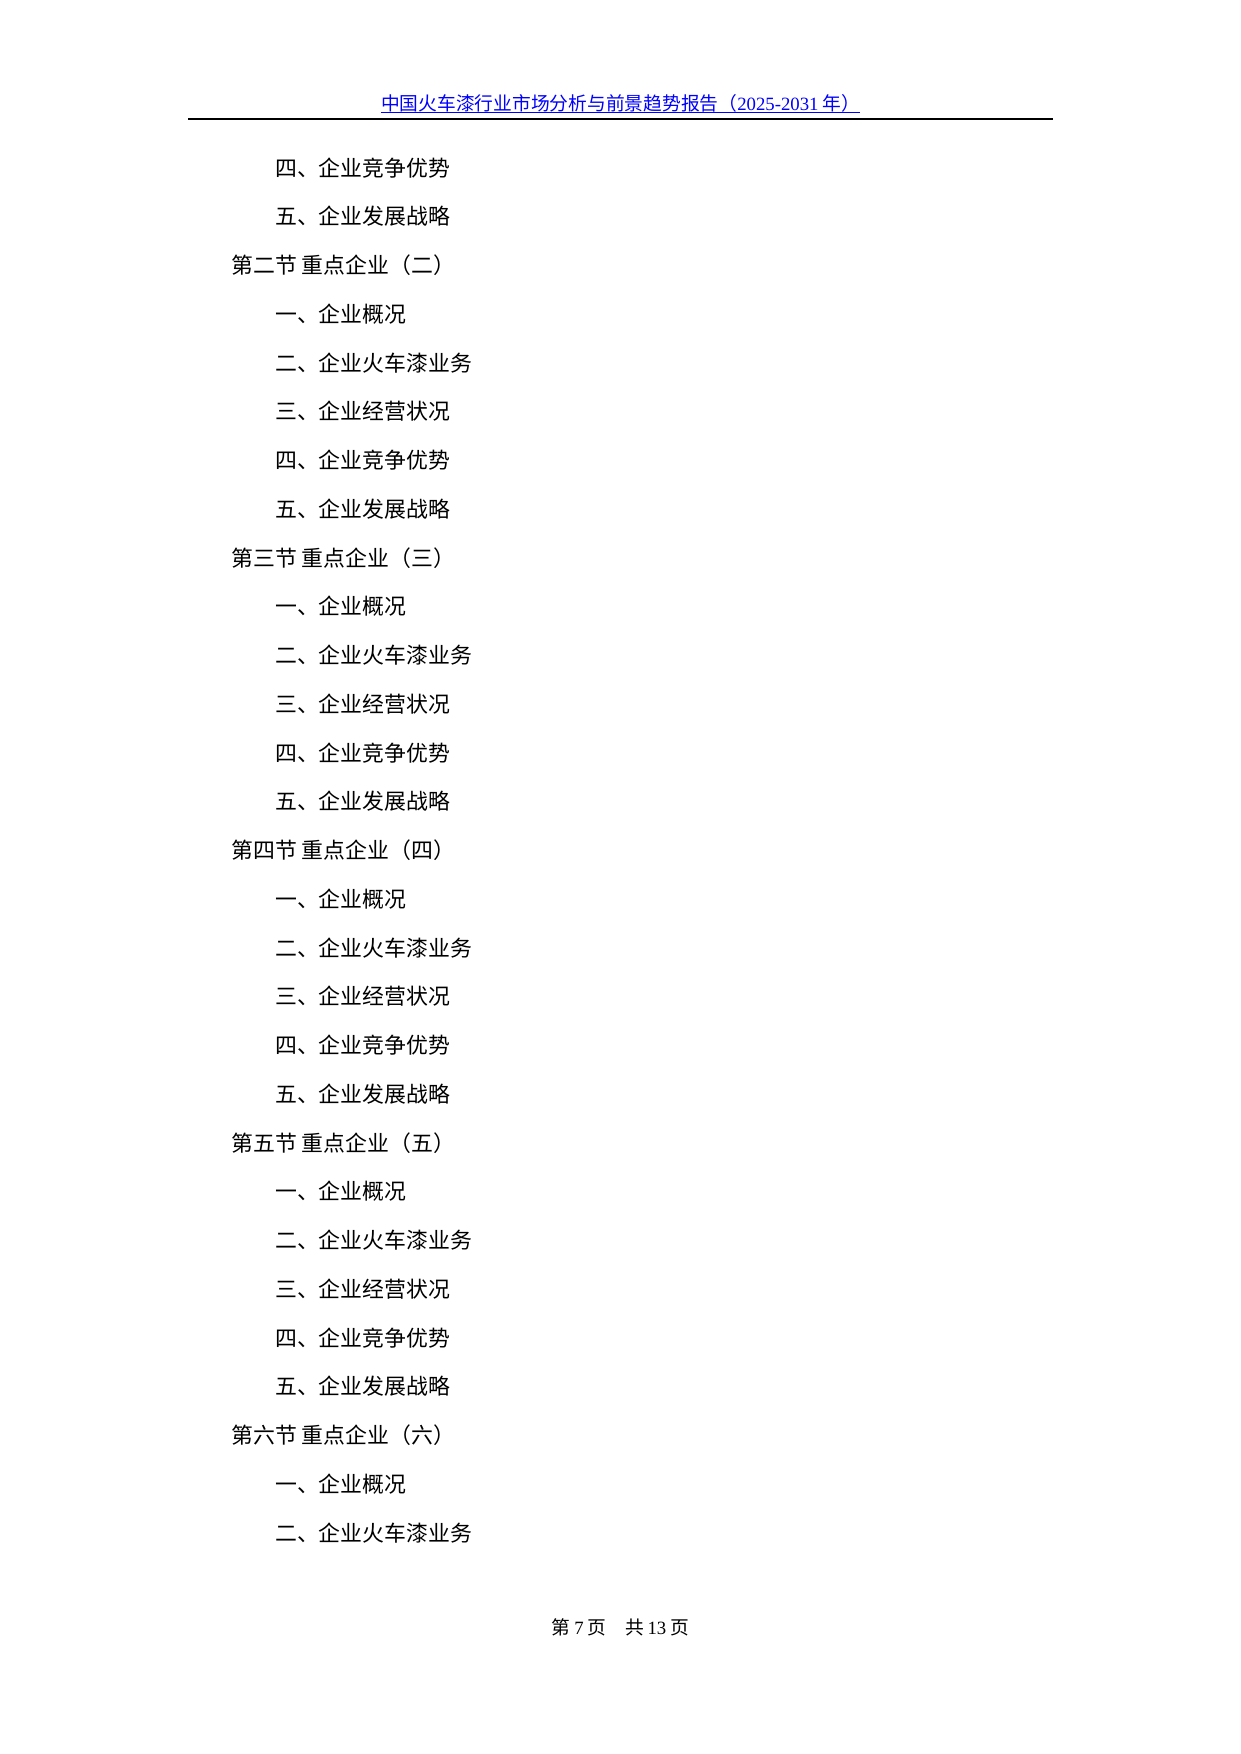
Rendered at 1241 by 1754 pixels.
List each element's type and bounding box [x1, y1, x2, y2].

text [187, 150, 1053, 1548]
